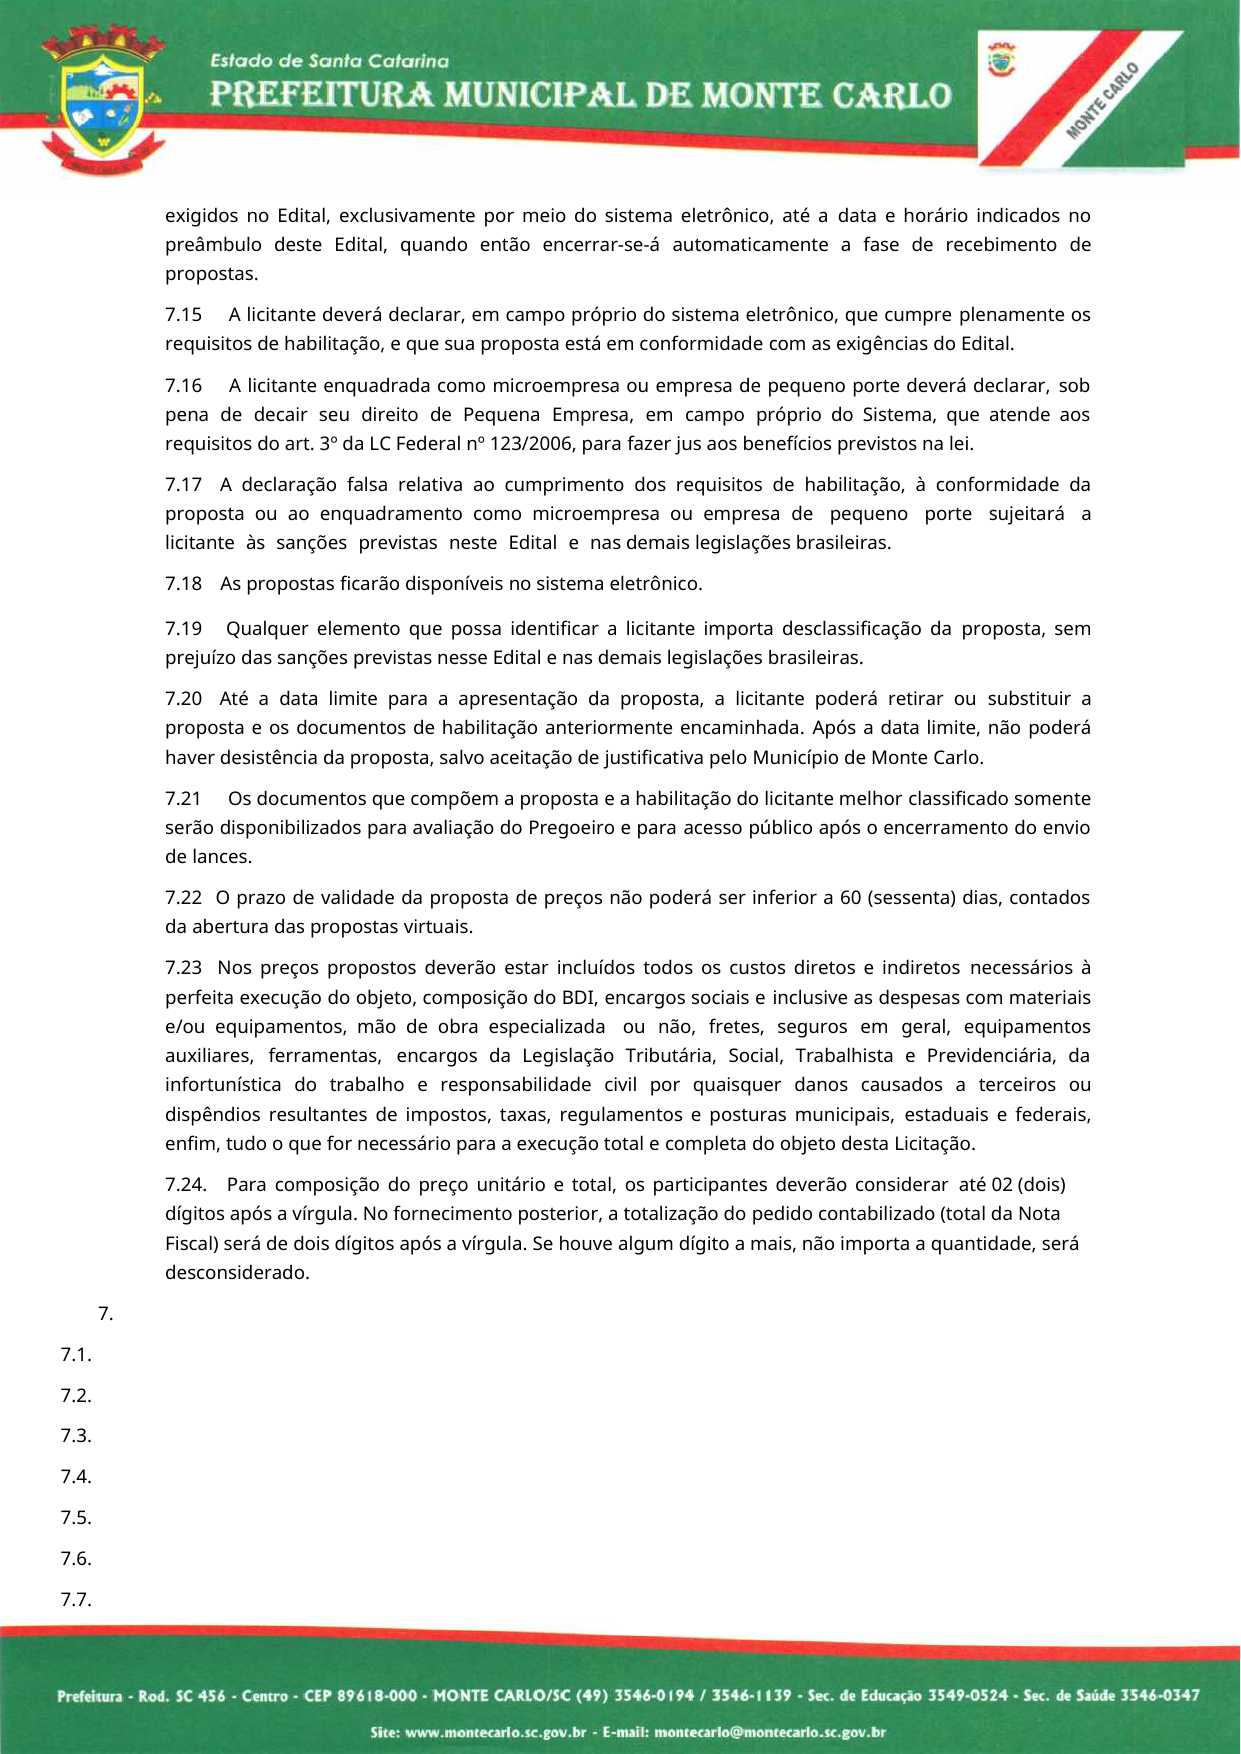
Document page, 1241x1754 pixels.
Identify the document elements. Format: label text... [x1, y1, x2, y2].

list Nos preços propostos deverão estar incluídos todos os custos diretos e indiretos necessários à perfeita execução do objeto, composição do BDI, encargos sociais e inclusive as despesas com materiais e/ou equipamentos, mão de obra especializada ou não, fretes, seguros em geral, equipamentos auxiliares, ferramentas, encargos da Legislação Tributária, Social, Trabalhista e Previdenciária, da infortunística do trabalho e responsabilidade civil por quaisquer danos causados a terceiros ou dispêndios resultantes de impostos, taxas, regulamentos e posturas municipais, estaduais e federais, enfim, tudo o que for necessário para a execução total e completa do objeto desta Licitação. [165, 955, 1092, 1156]
text 7.24. Para composição do preço unitário e total, os participantes deverão considerar até 02 (dois) dígitos após a vírgula. No fornecimento posterior, a totalização do pedido contabilizado (total da Nota Fiscal) será de dois dígitos após a vírgula. Se houve algum dígito a mais, não importa a quantidade, será desconsiderado. [165, 1171, 1092, 1284]
list A licitante enquadrada como microempresa ou empresa de pequeno porte deverá declarar, sob pena de decair seu direito de Pequena Empresa, em campo próprio do Sistema, que atende aos requisitos do art. 3º da LC Federal nº 123/2006, para fazer jus aos benefícios previstos na lei. [165, 372, 1092, 456]
list O prazo de validade da proposta de preços não poderá ser inferior a 60 (sessenta) dias, contados da abertura das propostas virtuais. [165, 884, 1092, 939]
list A declaração falsa relativa ao cumprimento dos requisitos de habilitação, à conformidade da proposta ou ao enquadramento como microempresa ou empresa de pequeno porte sujeitará a licitante às sanções previstas neste Edital e nas demais legislações brasileiras. [165, 471, 1092, 555]
list Os documentos que compõem a proposta e a habilitação do licitante melhor classificado somente serão disponibilizados para avaliação do Pregoeiro e para acesso público após o encerramento do envio de lances. [165, 785, 1091, 869]
picture [0, 0, 1241, 194]
picture [0, 1622, 1241, 1754]
list Até a data limite para a apresentação da proposta, a licitante poderá retirar ou substituir a proposta e os documentos de habilitação anteriormente encaminhada. Após a data limite, não poderá haver desistência da proposta, salvo aceitação de justificativa pelo Município de Monte Carlo. [165, 685, 1092, 769]
list As propostas ficarão disponíveis no sistema eletrônico. [165, 570, 1092, 596]
list Qualquer elemento que possa identificar a licitante importa desclassificação da proposta, sem prejuízo das sanções previstas nesse Edital e nas demais legislações brasileiras. [165, 615, 1092, 670]
list A licitante deverá declarar, em campo próprio do sistema eletrônico, que cumpre plenamente os requisitos de habilitação, e que sua proposta está em conformidade com as exigências do Edital. [165, 301, 1091, 356]
